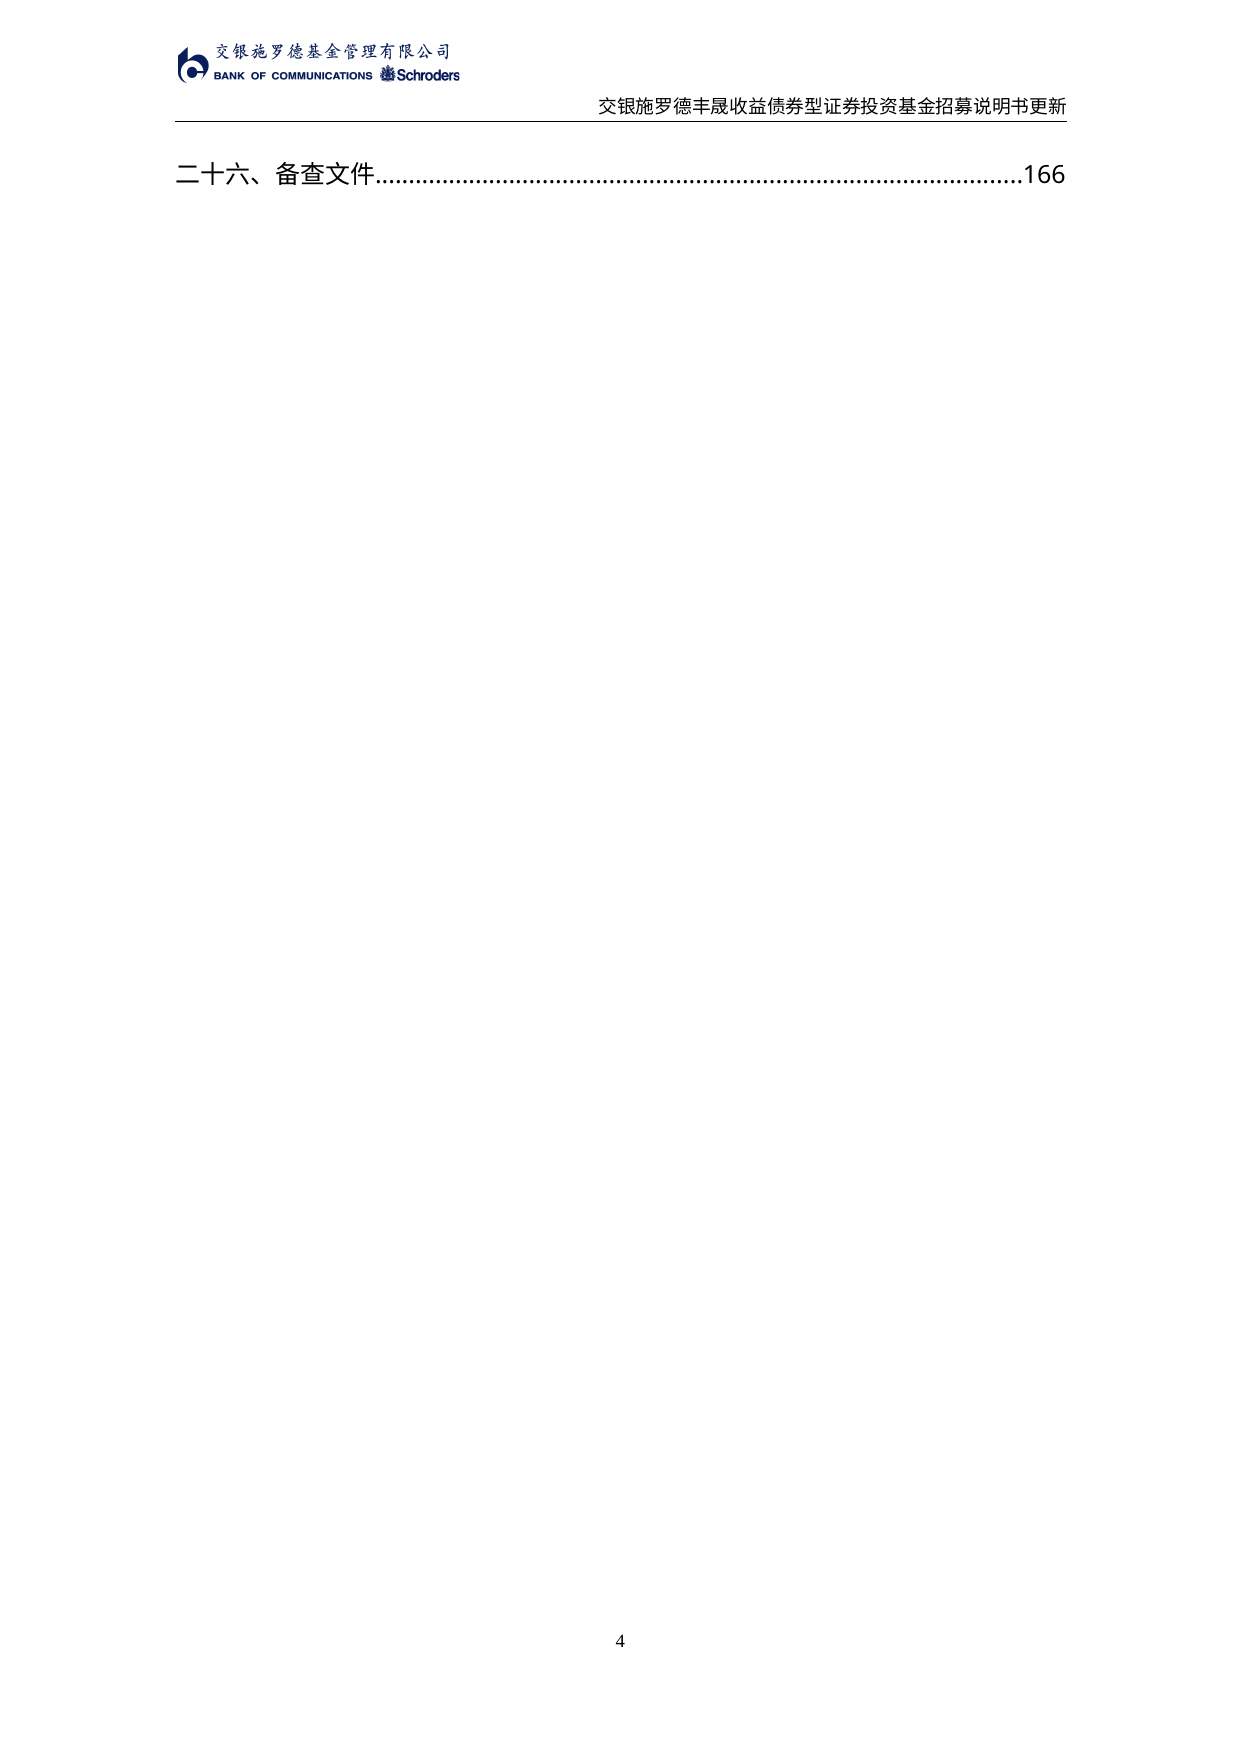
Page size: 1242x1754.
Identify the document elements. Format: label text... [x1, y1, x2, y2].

picture [178, 43, 460, 83]
text 二十六、备查文件 166 [175, 154, 1067, 190]
